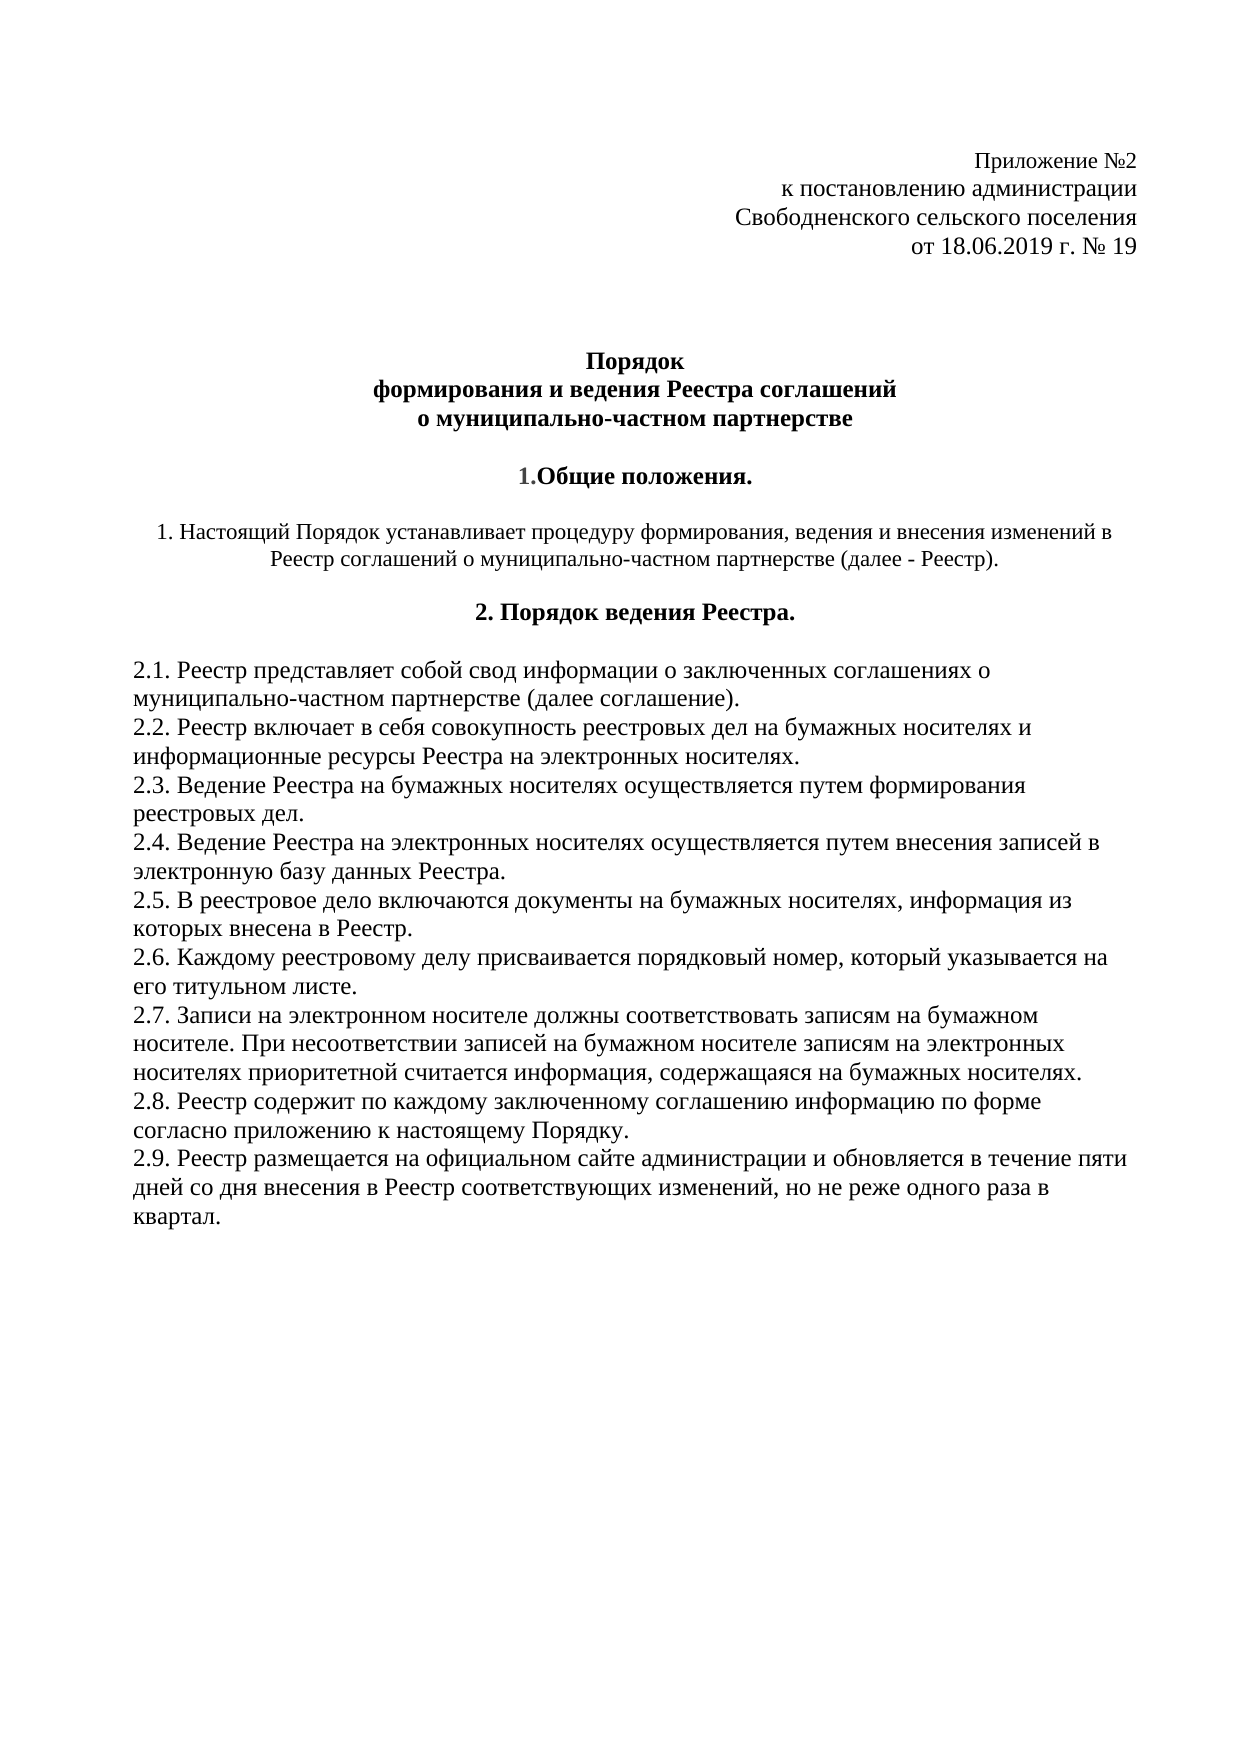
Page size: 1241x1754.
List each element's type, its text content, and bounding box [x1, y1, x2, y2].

text Свободненского сельского поселения [133, 202, 1137, 231]
text к постановлению администрации [133, 173, 1137, 202]
text 1.Общие положения. [133, 461, 1137, 489]
text Реестр соглашений о муниципально-частном партнерстве (далее - Реестр). [133, 544, 1137, 571]
text 1. Настоящий Порядок устанавливает процедуру формирования, ведения и внесения изменений в [133, 518, 1137, 544]
text Порядок формирования и ведения Реестра соглашений о муниципально-частном партнерстве [133, 346, 1137, 432]
text 2. Порядок ведения Реестра. [133, 597, 1137, 626]
text 2.1. Реестр представляет собой свод информации о заключенных соглашениях о муниципально-частном партнерстве (далее соглашение). 2.2. Реестр включает в себя совокупность реестровых дел на бумажных носителях и информационные ресурсы Реестра на электронных носителях. 2.3. Ведение Реестра на бумажных носителях осуществляется путем формирования реестровых дел. 2.4. Ведение Реестра на электронных носителях осуществляется путем внесения записей в электронную базу данных Реестра. 2.5. В реестровое дело включаются документы на бумажных носителях, информация из которых внесена в Реестр. 2.6. Каждому реестровому делу присваивается порядковый номер, который указывается на его титульном листе. 2.7. Записи на электронном носителе должны соответствовать записям на бумажном носителе. При несоответствии записей на бумажном носителе записям на электронных носителях приоритетной считается информация, содержащаяся на бумажных носителях. 2.8. Реестр содержит по каждому заключенному соглашению информацию по форме согласно приложению к настоящему Порядку. 2.9. Реестр размещается на официальном сайте администрации и обновляется в течение пяти дней со дня внесения в Реестр соответствующих изменений, но не реже одного раза в квартал. [133, 626, 1137, 1230]
text Приложение №2 [133, 147, 1137, 173]
text от 18.06.2019 г. № 19 [133, 231, 1137, 259]
